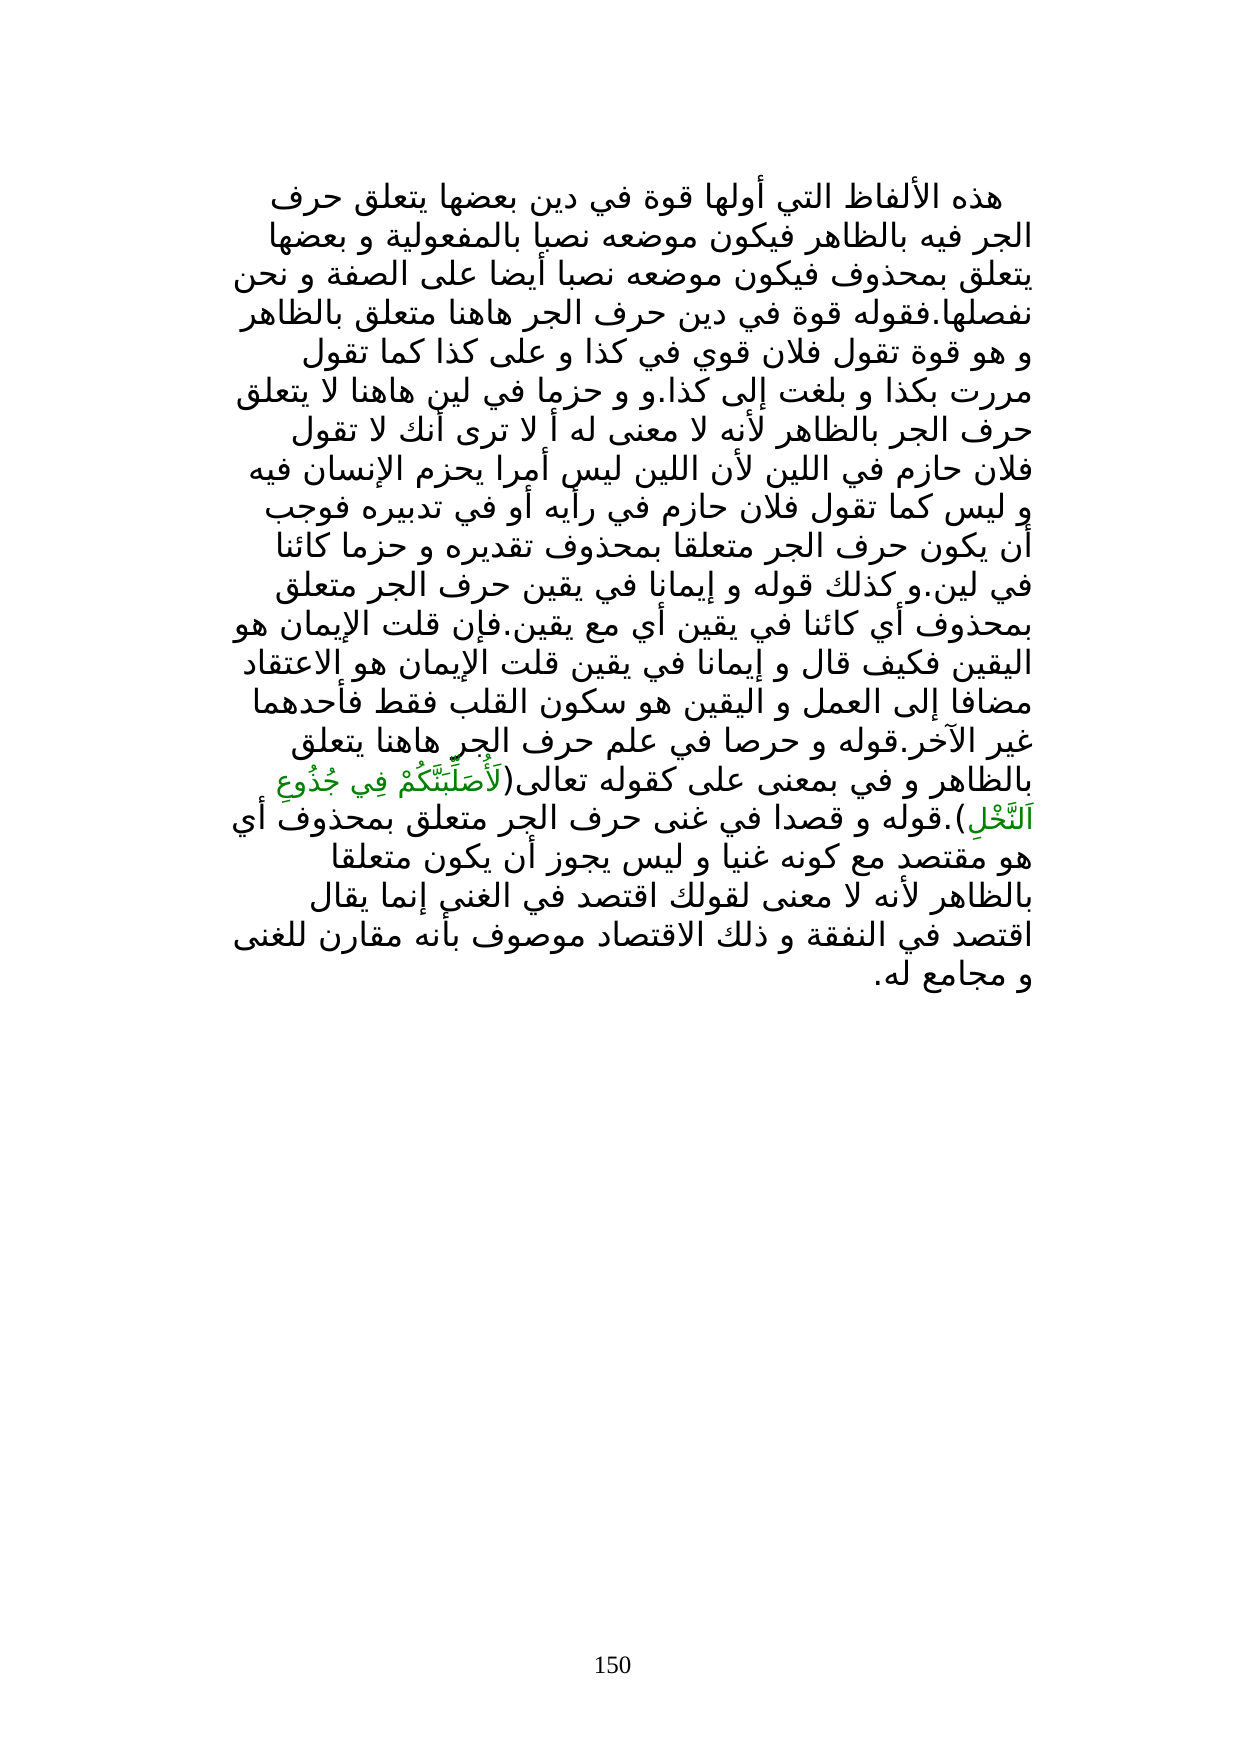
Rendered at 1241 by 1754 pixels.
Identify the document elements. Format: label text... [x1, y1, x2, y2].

text هذه الألفاظ التي أولها قوة في دين بعضها يتعلق حرف الجر فيه بالظاهر فيكون موضعه نصبا بالمفعولية و بعضها يتعلق بمحذوف فيكون موضعه نصبا أيضا على الصفة و نحن نفصلها.فقوله قوة في دين حرف الجر هاهنا متعلق بالظاهر و هو قوة تقول فلان قوي في كذا و على كذا كما تقول مررت بكذا و بلغت إلى كذا.و و حزما في لين هاهنا لا يتعلق حرف الجر بالظاهر لأنه لا معنى له أ لا ترى أنك لا تقول فلان حازم في اللين لأن اللين ليس أمرا يحزم الإنسان فيه و ليس كما تقول فلان حازم في رأيه أو في تدبيره فوجب أن يكون حرف الجر متعلقا بمحذوف تقديره و حزما كائنا في لين.و كذلك قوله و إيمانا في يقين حرف الجر متعلق بمحذوف أي كائنا في يقين أي مع يقين.فإن قلت الإيمان هو اليقين فكيف قال و إيمانا في يقين قلت الإيمان هو الاعتقاد مضافا إلى العمل و اليقين هو سكون القلب فقط فأحدهما غير الآخر.قوله و حرصا في علم حرف الجر هاهنا يتعلق بالظاهر و في بمعنى على كقوله تعالى(لَأُصَلِّبَنَّكُمْ فِي جُذُوعِ اَلنَّخْلِ).قوله و قصدا في غنى حرف الجر متعلق بمحذوف أي هو مقتصد مع كونه غنيا و ليس يجوز أن يكون متعلقا بالظاهر لأنه لا معنى لقولك اقتصد في الغنى إنما يقال اقتصد في النفقة و ذلك الاقتصاد موصوف بأنه مقارن للغنى و مجامع له. [222, 177, 1033, 993]
